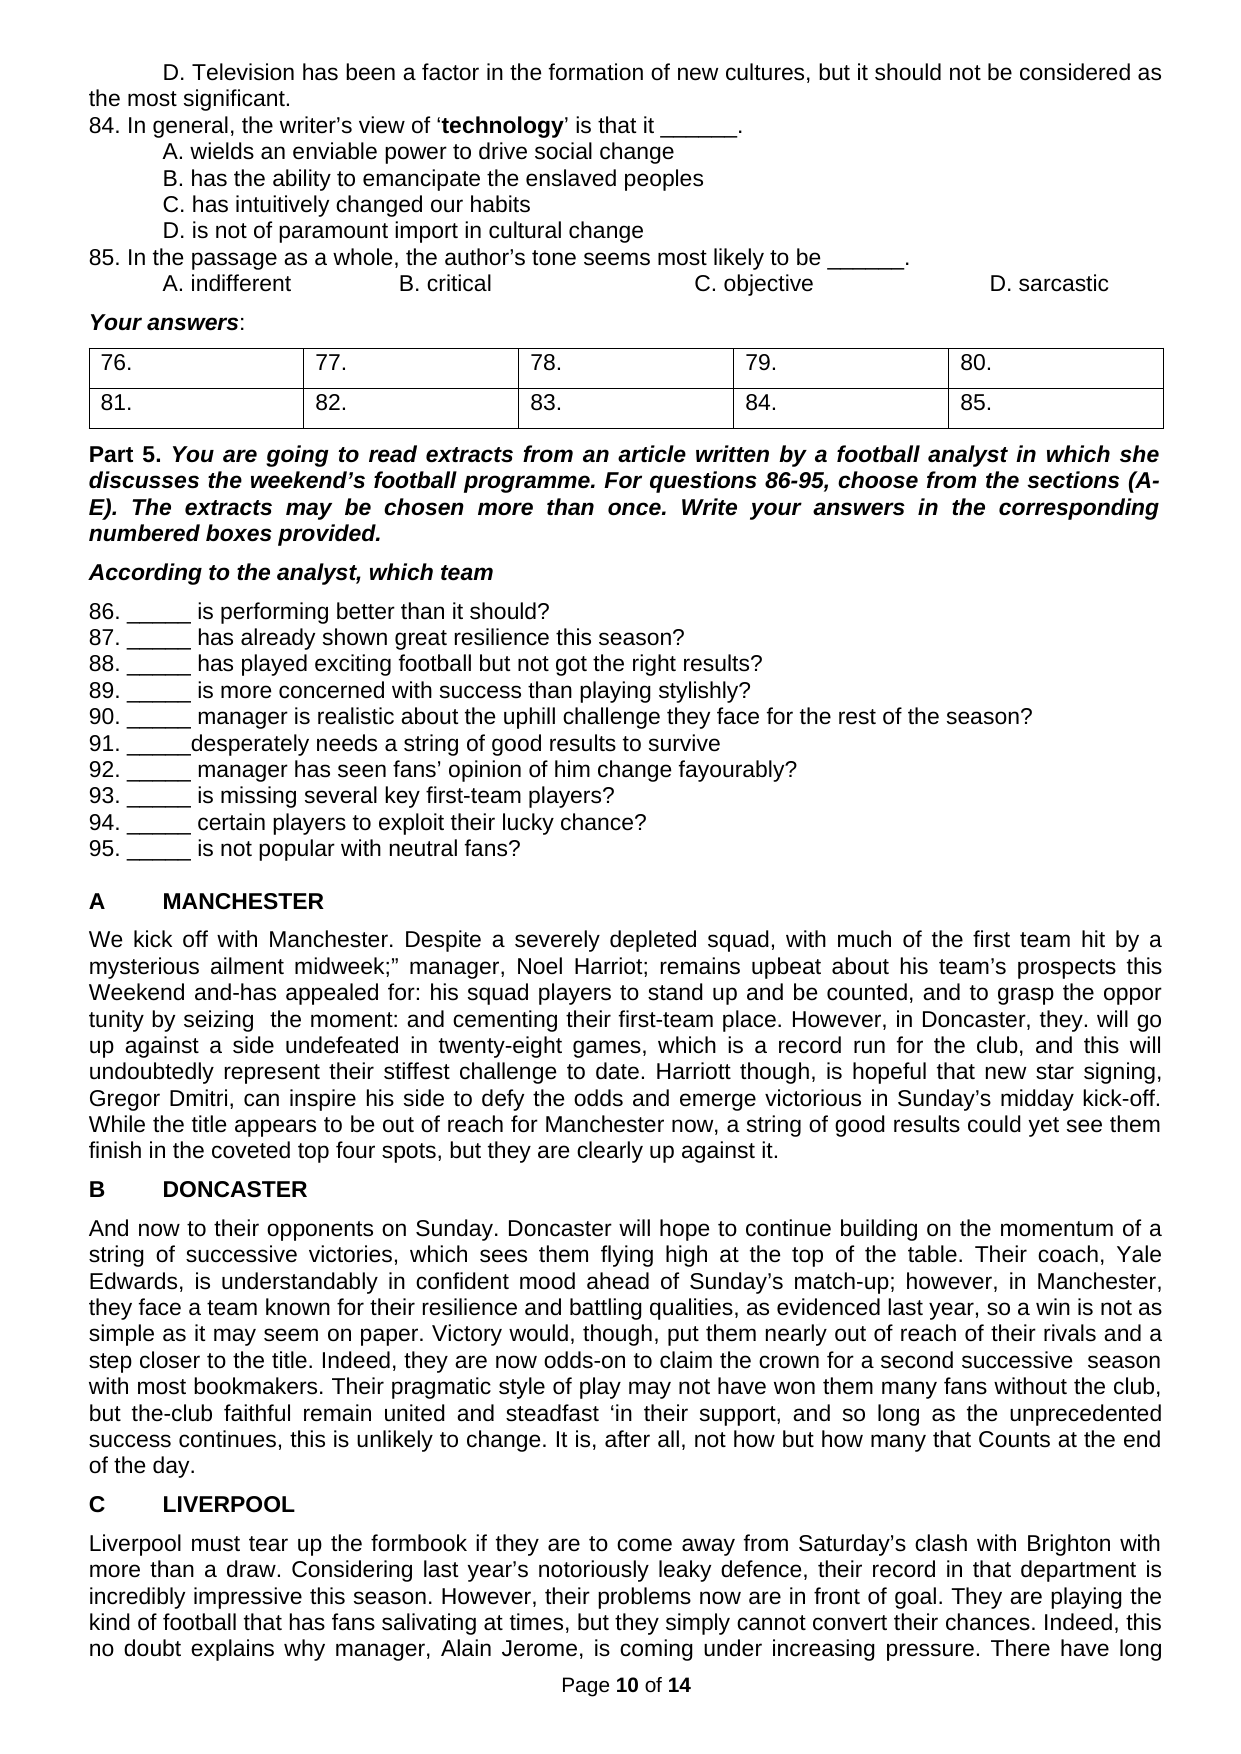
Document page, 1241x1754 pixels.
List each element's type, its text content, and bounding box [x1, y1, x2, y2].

text 90. _____ manager is realistic about the uphill challenge they face for the rest of the season? [89, 703, 1163, 729]
table_cell 85. [949, 389, 1163, 427]
text 88. _____ has played exciting football but not got the right results? [89, 650, 1163, 677]
text A. indifferent B. critical C. objective D. sarcastic [89, 270, 1163, 296]
table_header 76. [90, 349, 303, 387]
text Your answers: [89, 309, 1163, 335]
text D. Television has been a factor in the formation of new cultures, but it should not be considered as the most significant. [89, 59, 1163, 112]
text 93. _____ is missing several key first-team players? [89, 782, 1163, 808]
table_header 79. [734, 349, 948, 387]
table_cell 82. [304, 389, 518, 427]
text 86. _____ is performing better than it should? [89, 598, 1163, 624]
text A MANCHESTER [89, 888, 1163, 914]
table_cell 83. [519, 389, 733, 427]
text C LIVERPOOL [89, 1491, 1163, 1517]
text 85. In the passage as a whole, the author’s tone seems most likely to be ______. [89, 243, 1163, 270]
text 89. _____ is more concerned with success than playing stylishly? [89, 677, 1163, 703]
text B. has the ability to emancipate the enslaved peoples [89, 164, 1163, 191]
text And now to their opponents on Sunday. Doncaster will hope to continue building on the momentum of a string of successive victories, which sees them flying high at the top of the table. Their coach, Yale Edwards, is understandably in confident mood ahead of Sunday’s match-up; however, in Manchester, they face a team known for their resilience and battling qualities, as evidenced last year, so a win is not as simple as it may seem on paper. Victory would, though, put them nearly out of reach of their rivals and a step closer to the title. Indeed, they are now odds-on to claim the crown for a second successive season with most bookmakers. Their pragmatic style of play may not have won them many fans without the club, but the-club faithful remain united and steadfast ‘in their support, and so long as the unprecedented success continues, this is unlikely to change. It is, after all, not how but how many that Counts at the end of the day. [89, 1215, 1163, 1478]
text C. has intuitively changed our habits [89, 191, 1163, 217]
text B DONCASTER [89, 1176, 1163, 1202]
text According to the analyst, which team [89, 559, 1163, 585]
text 87. _____ has already shown great resilience this season? [89, 624, 1163, 650]
text 92. _____ manager has seen fans’ opinion of him change fayourably? [89, 756, 1163, 782]
text We kick off with Manchester. Despite a severely depleted squad, with much of the first team hit by a mysterious ailment midweek;” manager, Noel Harriot; remains upbeat about his team’s prospects this Weekend and-has appealed for: his squad players to stand up and be counted, and to grasp the oppor tunity by seizing the moment: and cementing their first-team place. However, in Doncaster, they. will go up against a side undefeated in twenty-eight games, which is a record run for the club, and this will undoubtedly represent their stiffest challenge to date. Harriott though, is hopeful that new star signing, Gregor Dmitri, can inspire his side to defy the odds and emerge victorious in Sunday’s midday kick-off. While the title appears to be out of reach for Manchester now, a string of good results could yet see them finish in the coveted top four spots, but they are clearly up against it. [89, 926, 1163, 1164]
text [89, 1530, 1163, 1662]
table_header 78. [519, 349, 733, 387]
table_header 77. [304, 349, 518, 387]
text D. is not of paramount import in cultural change [89, 217, 1163, 243]
table_cell 84. [734, 389, 948, 427]
text 84. In general, the writer’s view of ‘technology’ is that it ______. [89, 112, 1163, 138]
text 91. _____desperately needs a string of good results to survive [89, 729, 1163, 756]
text 94. _____ certain players to exploit their lucky chance? [89, 808, 1163, 835]
table_header 80. [949, 349, 1163, 387]
text 95. _____ is not popular with neutral fans? [89, 835, 1163, 861]
text Part 5. You are going to read extracts from an article written by a football analyst in which she discusses the weekend’s football programme. For questions 86-95, choose from the sections (A-E). The extracts may be chosen more than once. Write your answers in the corresponding numbered boxes provided. [89, 441, 1163, 546]
text A. wields an enviable power to drive social change [89, 138, 1163, 164]
table_cell 81. [90, 389, 303, 427]
